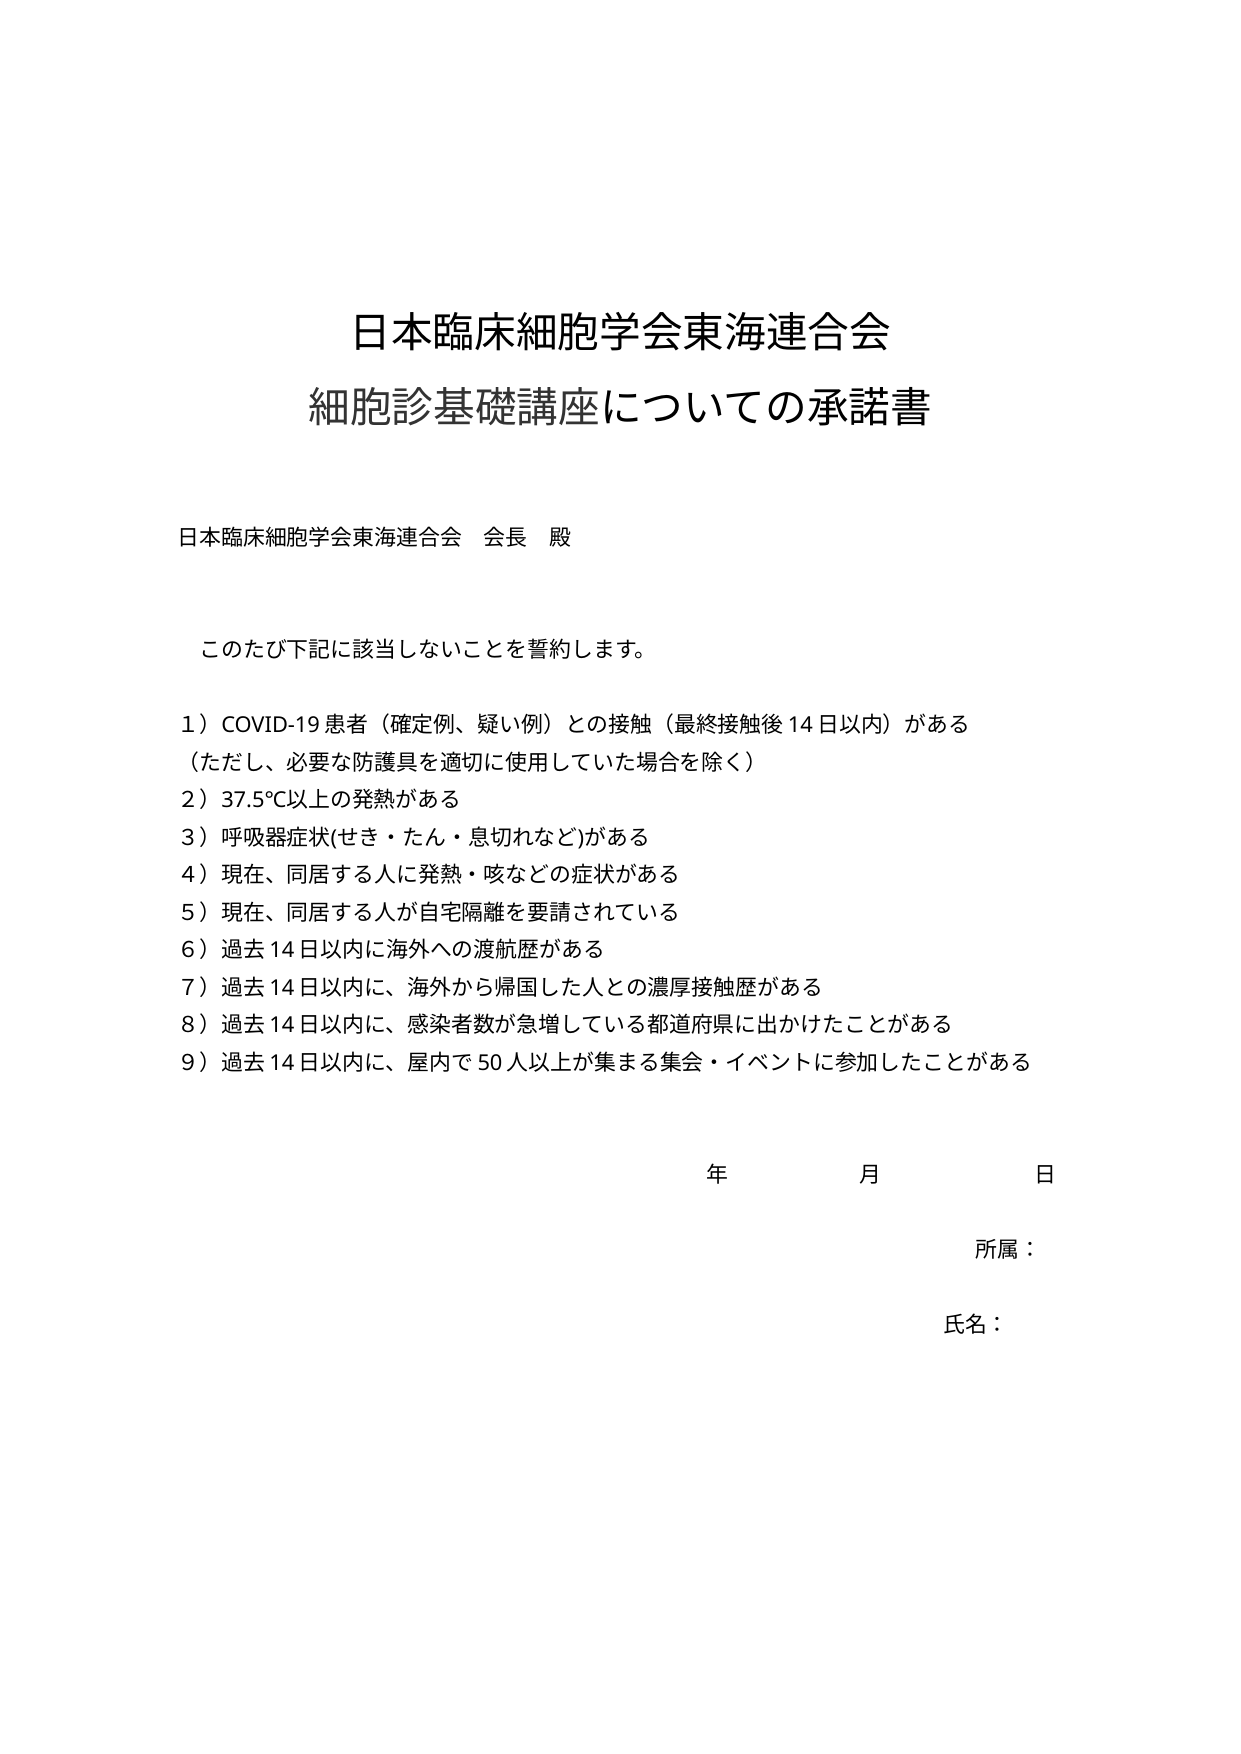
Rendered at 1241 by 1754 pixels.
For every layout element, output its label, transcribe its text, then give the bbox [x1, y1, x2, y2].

text ２）37.5℃以上の発熱がある [177, 779, 1063, 817]
text 細胞診基礎講座についての承諾書 [177, 367, 1063, 442]
text （ただし、必要な防護具を適切に使用していた場合を除く） [177, 742, 1063, 779]
text 氏名： [177, 1304, 1008, 1342]
text 日本臨床細胞学会東海連合会 会長 殿 [177, 517, 1063, 554]
text ４）現在、同居する人に発熱・咳などの症状がある [177, 854, 1063, 892]
text ８）過去14日以内に、感染者数が急増している都道府県に出かけたことがある [177, 1004, 1063, 1042]
text ６）過去14日以内に海外への渡航歴がある [177, 929, 1063, 967]
text 所属： [177, 1229, 1041, 1267]
text ３）呼吸器症状(せき・たん・息切れなど)がある [177, 817, 1063, 854]
text ９）過去14日以内に、屋内で50人以上が集まる集会・イベントに参加したことがある [177, 1042, 1063, 1079]
text １）COVID-19患者（確定例、疑い例）との接触（最終接触後14日以内）がある [177, 704, 1063, 742]
text このたび下記に該当しないことを誓約します。 [177, 629, 1063, 667]
text 年 月 日 [177, 1154, 1056, 1192]
text ５）現在、同居する人が自宅隔離を要請されている [177, 892, 1063, 929]
text 日本臨床細胞学会東海連合会 [177, 292, 1063, 367]
text ７）過去14日以内に、海外から帰国した人との濃厚接触歴がある [177, 967, 1063, 1004]
